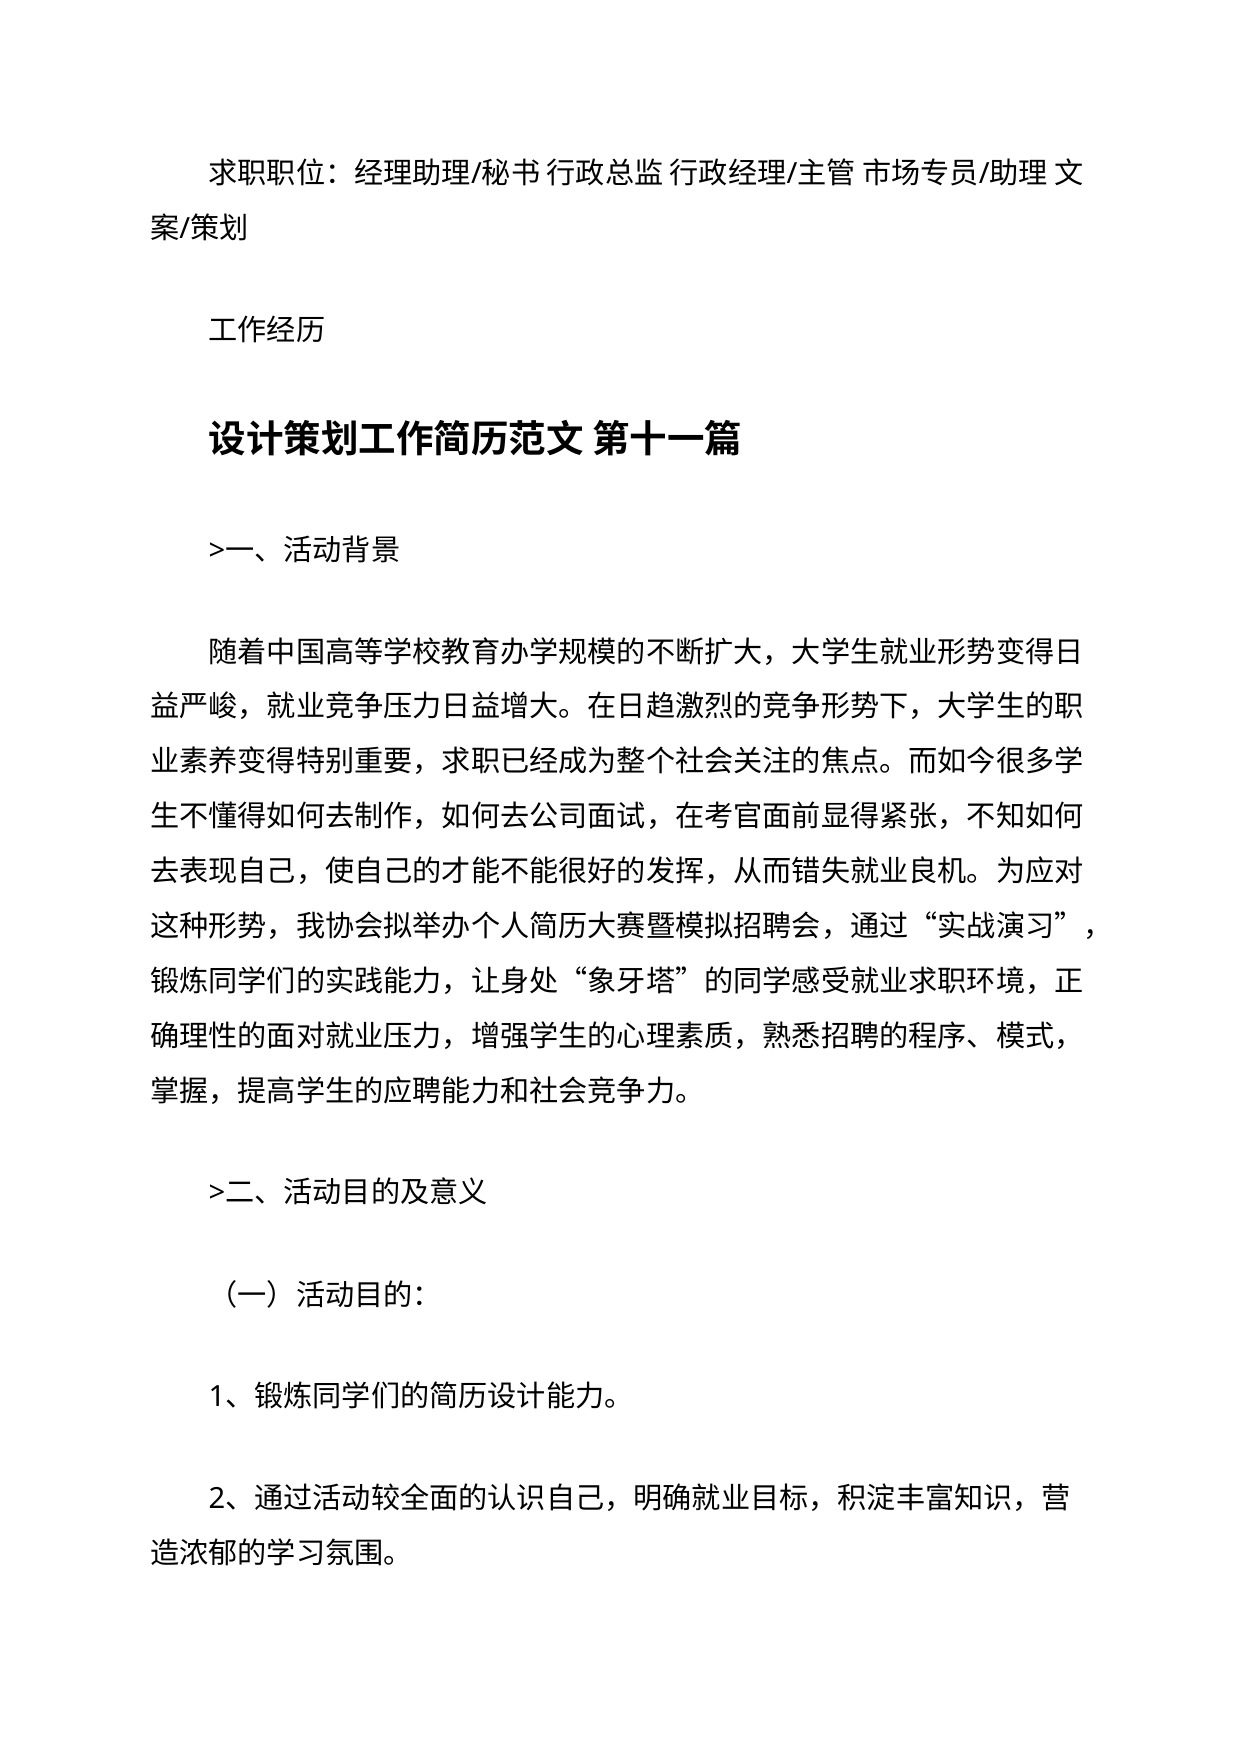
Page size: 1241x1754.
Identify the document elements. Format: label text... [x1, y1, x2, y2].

text 2、通过活动较全面的认识自己，明确就业目标，积淀丰富知识，营造浓郁的学习氛围。 [150, 1475, 1090, 1572]
text 1、锻炼同学们的简历设计能力。 [150, 1373, 1090, 1415]
text （一）活动目的： [150, 1271, 1090, 1313]
text 求职职位：经理助理/秘书 行政总监 行政经理/主管 市场专员/助理 文案/策划 [150, 150, 1090, 247]
text 随着中国高等学校教育办学规模的不断扩大，大学生就业形势变得日益严峻，就业竞争压力日益增大。在日趋激烈的竞争形势下，大学生的职业素养变得特别重要，求职已经成为整个社会关注的焦点。而如今很多学生不懂得如何去制作，如何去公司面试，在考官面前显得紧张，不知如何去表现自己，使自己的才能不能很好的发挥，从而错失就业良机。为应对这种形势，我协会拟举办个人简历大赛暨模拟招聘会，通过“实战演习”，锻炼同学们的实践能力，让身处“象牙塔”的同学感受就业求职环境，正确理性的面对就业压力，增强学生的心理素质，熟悉招聘的程序、模式，掌握，提高学生的应聘能力和社会竞争力。 [150, 628, 1090, 1109]
text >二、活动目的及意义 [150, 1169, 1090, 1211]
text 设计策划工作简历范文 第十一篇 [150, 409, 1090, 463]
text >一、活动背景 [150, 526, 1090, 568]
text 工作经历 [150, 307, 1090, 349]
